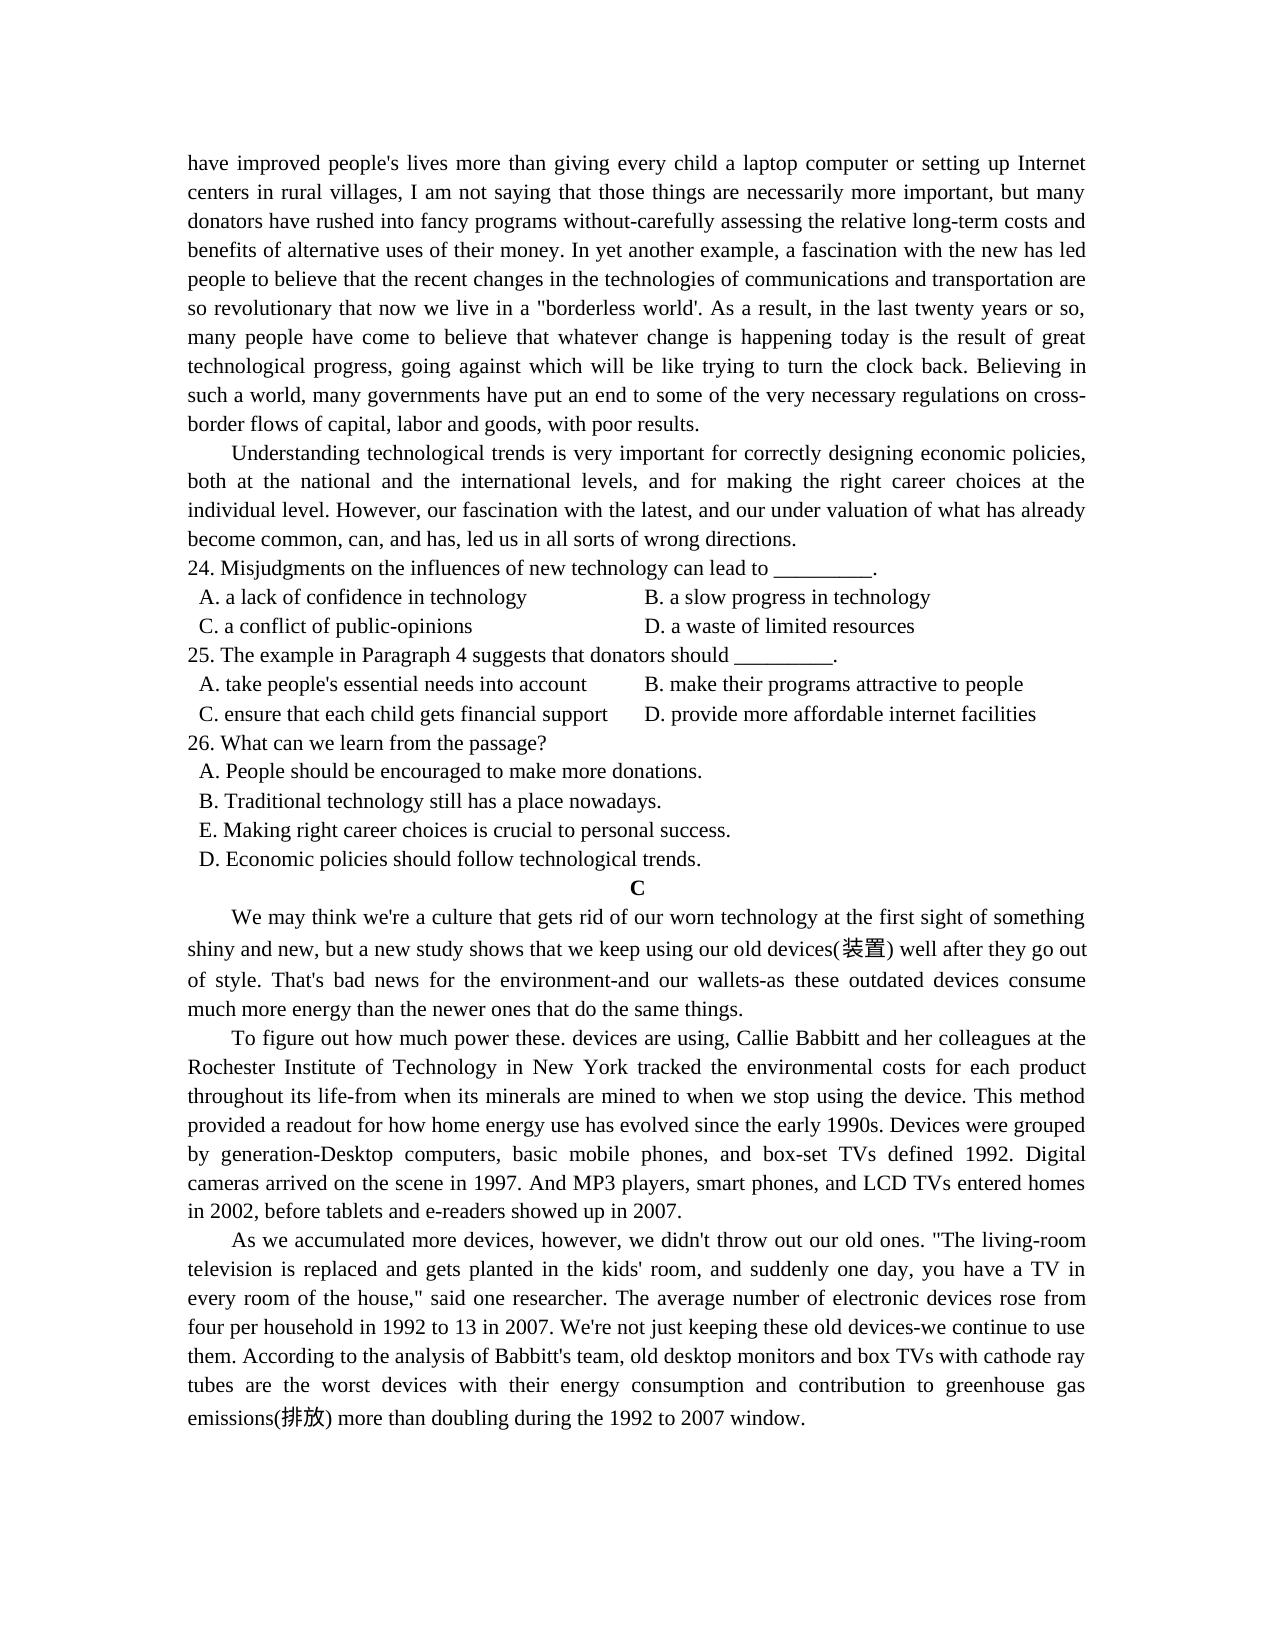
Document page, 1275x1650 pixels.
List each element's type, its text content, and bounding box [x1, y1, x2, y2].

table_cell D. provide more affordable internet facilities [633, 701, 1078, 729]
text 25. The example in Paragraph 4 suggests that donators should _________. [187, 642, 1087, 668]
text We may think we're a culture that gets rid of our worn technology at the first sight of something shiny and new, but a new study shows that we keep using our old devices(装置) well after they go out of style. That's bad news for the environment-and our wallets-as these outdated devices consume much more energy than the newer ones that do the same things. [187, 904, 1087, 1021]
table_cell B. Traditional technology still has a place nowadays. [188, 788, 1078, 817]
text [187, 150, 1087, 436]
text C [187, 875, 1087, 900]
table_cell D. Economic policies should follow technological trends. [188, 846, 1078, 875]
table_cell C. a conflict of public-opinions [188, 614, 633, 642]
text Understanding technological trends is very important for correctly designing economic policies, both at the national and the international levels, and for making the right career choices at the individual level. However, our fascination with the latest, and our under valuation of what has already become common, can, and has, led us in all sorts of wrong directions. [187, 439, 1087, 552]
text To figure out how much power these. devices are using, Callie Babbitt and her colleagues at the Rochester Institute of Technology in New York tracked the environmental costs for each product throughout its life-from when its minerals are mined to when we stop using the device. This method provided a readout for how home energy use has evolved since the early 1990s. Devices were grouped by generation-Desktop computers, basic mobile phones, and box-set TVs defined 1992. Digital cameras arrived on the scene in 1997. And MP3 players, smart phones, and LCD TVs entered homes in 2002, before tablets and e-readers showed up in 2007. [187, 1025, 1087, 1224]
table_cell D. a waste of limited resources [633, 614, 1078, 642]
table_header A. a lack of confidence in technology [188, 584, 633, 613]
table_cell C. ensure that each child gets financial support [188, 701, 633, 729]
table_header A. take people's essential needs into account [188, 671, 633, 701]
text As we accumulated more devices, however, we didn't throw out our old ones. "The living-room television is replaced and gets planted in the kids' room, and suddenly one day, you have a TV in every room of the house," said one researcher. The average number of electronic devices rose from four per household in 1992 to 13 in 2007. We're not just keeping these old devices-we continue to use them. According to the analysis of Babbitt's team, old desktop monitors and box TVs with cathode ray tubes are the worst devices with their energy consumption and contribution to greenhouse gas emissions(排放) more than doubling during the 1992 to 2007 window. [187, 1227, 1087, 1432]
text 26. What can we learn from the passage? [187, 729, 1087, 755]
table_header A. People should be encouraged to make more donations. [188, 759, 1078, 788]
text 24. Misjudgments on the influences of new technology can lead to _________. [187, 555, 1087, 581]
table_cell E. Making right career choices is crucial to personal success. [188, 817, 1078, 846]
table_header B. a slow progress in technology [633, 584, 1078, 613]
table_header B. make their programs attractive to people [633, 671, 1078, 701]
